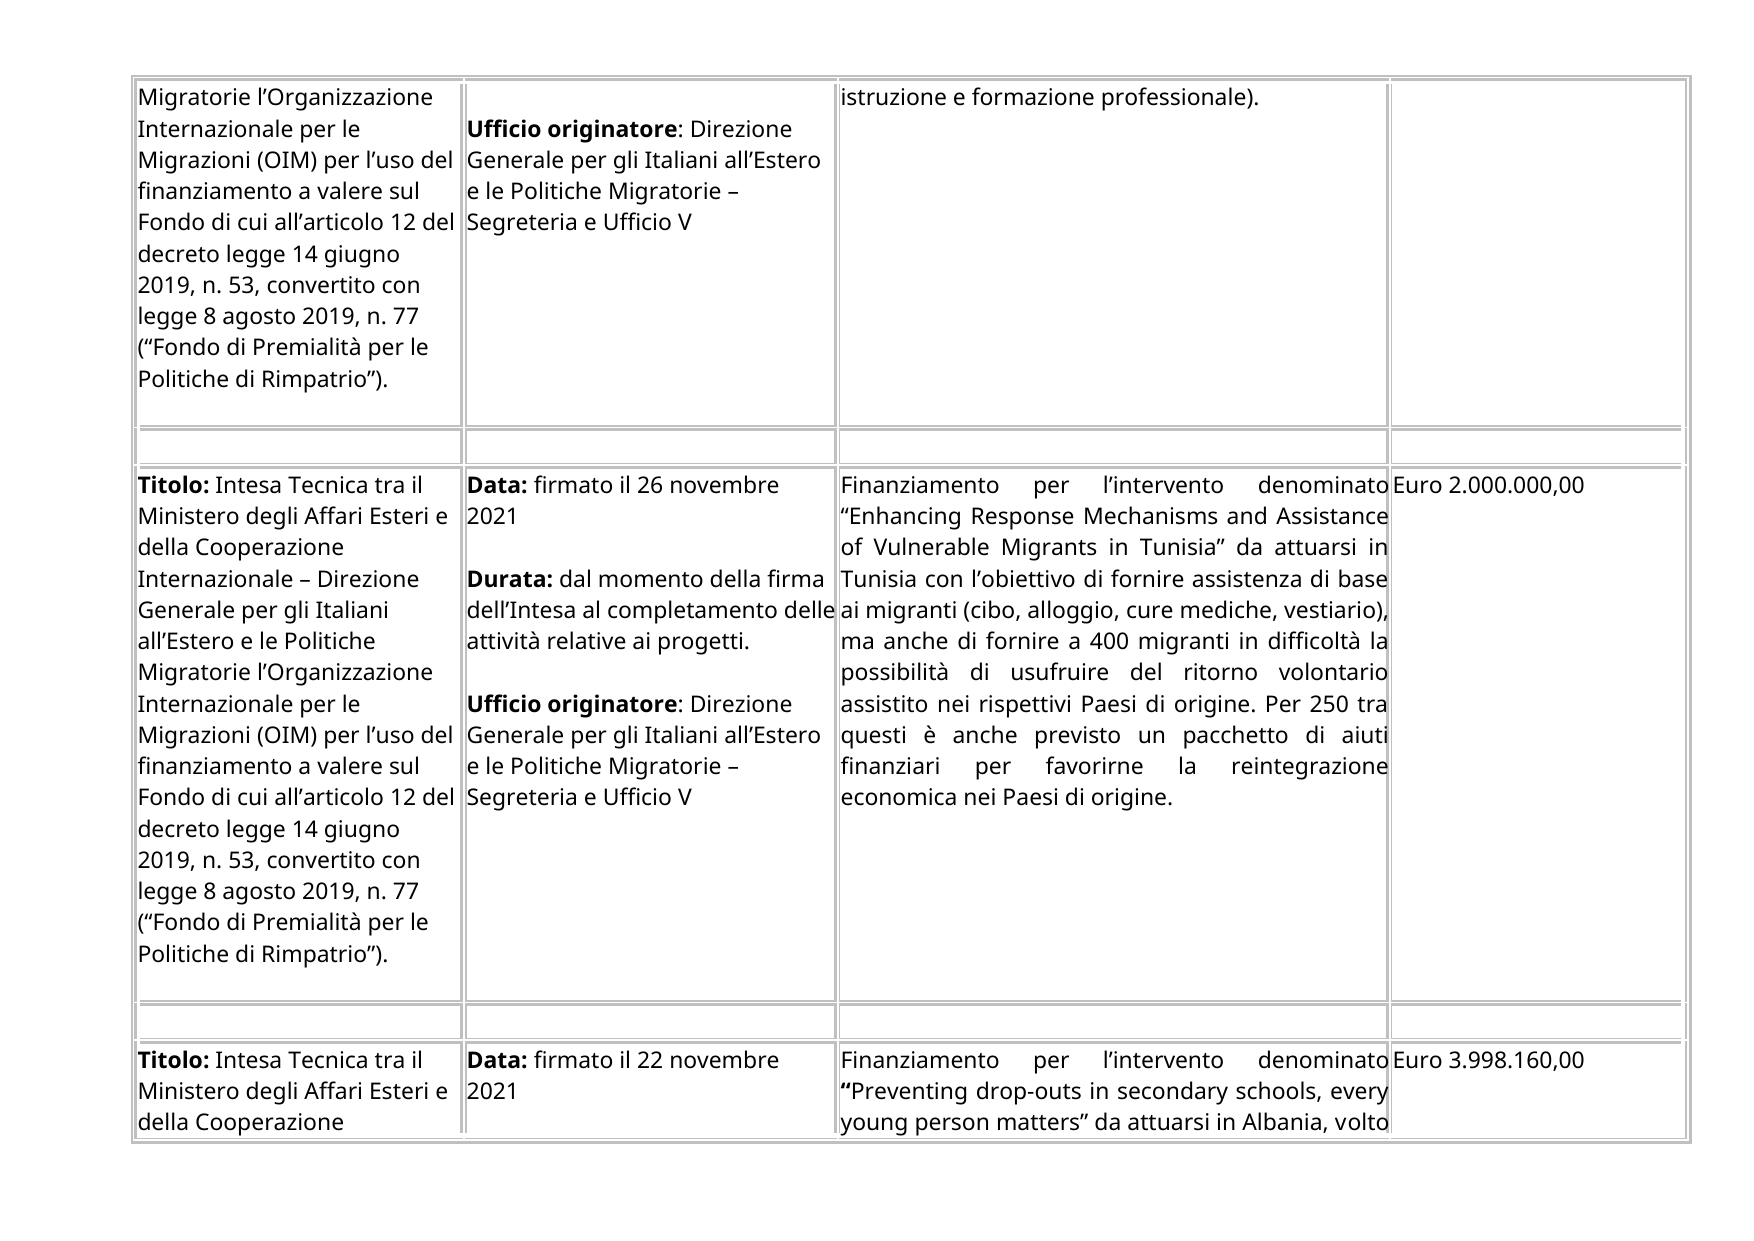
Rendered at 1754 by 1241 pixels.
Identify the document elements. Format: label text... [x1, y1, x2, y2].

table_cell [463, 1038, 837, 1137]
table_cell [467, 1006, 834, 1037]
table_cell Euro 3.000.000,00 [1389, 77, 1688, 425]
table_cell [837, 77, 1389, 425]
table_cell [840, 1006, 1386, 1037]
table_cell Euro 3.998.160,00 [1389, 1038, 1688, 1137]
table_cell Euro 2.000.000,00 [1389, 463, 1688, 1000]
table_cell [134, 425, 463, 462]
table_cell [840, 431, 1386, 462]
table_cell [463, 77, 837, 425]
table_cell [134, 1038, 463, 1137]
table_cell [137, 81, 463, 425]
table_cell [1389, 1000, 1688, 1037]
table_cell [467, 431, 834, 462]
table_cell [134, 1000, 463, 1037]
table_cell [1389, 425, 1688, 462]
table_cell Finanziamento per l’intervento denominato “Enhancing Response Mechanisms and Assistance of Vulnerable Migrants in Tunisia” da attuarsi in Tunisia con l’obiettivo di fornire assistenza di base ai migranti (cibo, alloggio, cure mediche, vestiario), ma anche di fornire a 400 migranti in difficoltà la possibilità di usufruire del ritorno volontario assistito nei rispettivi Paesi di origine. Per 250 tra questi è anche previsto un pacchetto di aiuti finanziari per favorirne la reintegrazione economica nei Paesi di origine. [840, 469, 1386, 1000]
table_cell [837, 1038, 1389, 1137]
